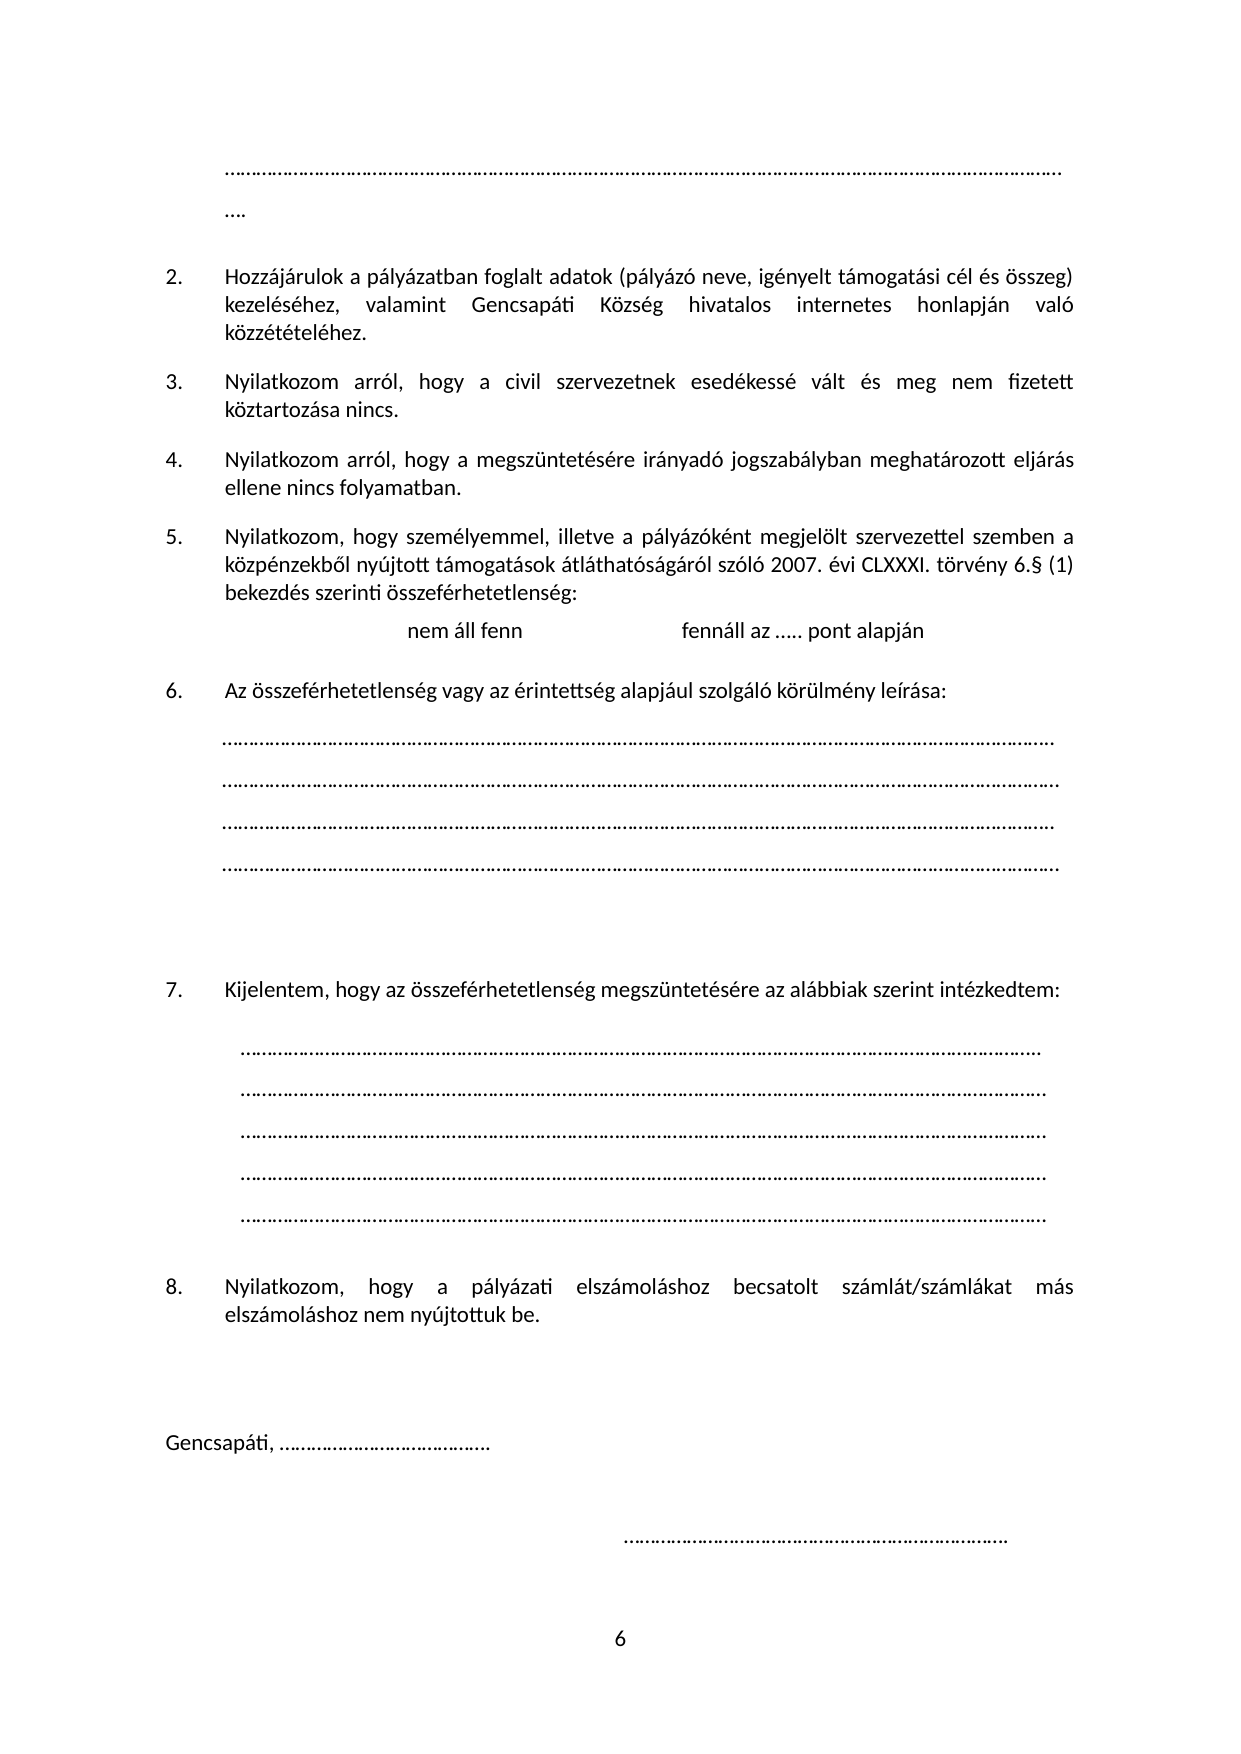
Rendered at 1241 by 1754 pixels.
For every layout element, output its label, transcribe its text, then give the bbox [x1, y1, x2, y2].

text Gencsapáti, …………………………………. [165, 1428, 1075, 1457]
list Az összeférhetetlenség vagy az érintettség alapjául szolgáló körülmény leírása: [165, 676, 1075, 704]
list Nyilatkozom, hogy a pályázati elszámoláshoz becsatolt számlát/számlákat más elszámoláshoz nem nyújtottuk be. [165, 1272, 1075, 1328]
text ………………………………………………………………. [165, 1521, 1075, 1549]
text …………………………………………………………………………………………………………………………………………… [165, 849, 1075, 877]
list Kijelentem, hogy az összeférhetetlenség megszüntetésére az alábbiak szerint intézkedtem: [165, 975, 1075, 1003]
text ………………………………………………………………………………………………………………………………………….. [165, 723, 1075, 751]
text ………………………………………………………………………………………………………………………………………….. [165, 807, 1075, 835]
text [224, 153, 1075, 223]
list ……………………………………………………………………………………………………………………………………… [240, 1117, 1075, 1144]
list ……………………………………………………………………………………………………………………………………… [240, 1158, 1075, 1187]
list ……………………………………………………………………………………………………………………………………… [240, 1074, 1075, 1103]
list …………………………………………………………………………………………………………………………………….. [240, 1033, 1075, 1061]
list Nyilatkozom, hogy személyemmel, illetve a pályázóként megjelölt szervezettel szemben a közpénzekből nyújtott támogatások átláthatóságáról szóló 2007. évi CLXXXI. törvény 6.§ (1) bekezdés szerinti összeférhetetlenség: [165, 522, 1075, 606]
list ……………………………………………………………………………………………………………………………………… [240, 1201, 1075, 1228]
list Nyilatkozom arról, hogy a megszüntetésére irányadó jogszabályban meghatározott eljárás ellene nincs folyamatban. [165, 445, 1075, 501]
list Hozzájárulok a pályázatban foglalt adatok (pályázó neve, igényelt támogatási cél és összeg) kezeléséhez, valamint Gencsapáti Község hivatalos internetes honlapján való közzétételéhez. [165, 262, 1075, 346]
list nem áll fenn fennáll az ….. pont alapján [343, 617, 1075, 644]
text …………………………………………………………………………………………………………………………………………… [165, 765, 1075, 793]
list Nyilatkozom arról, hogy a civil szervezetnek esedékessé vált és meg nem fizetett köztartozása nincs. [165, 367, 1075, 423]
